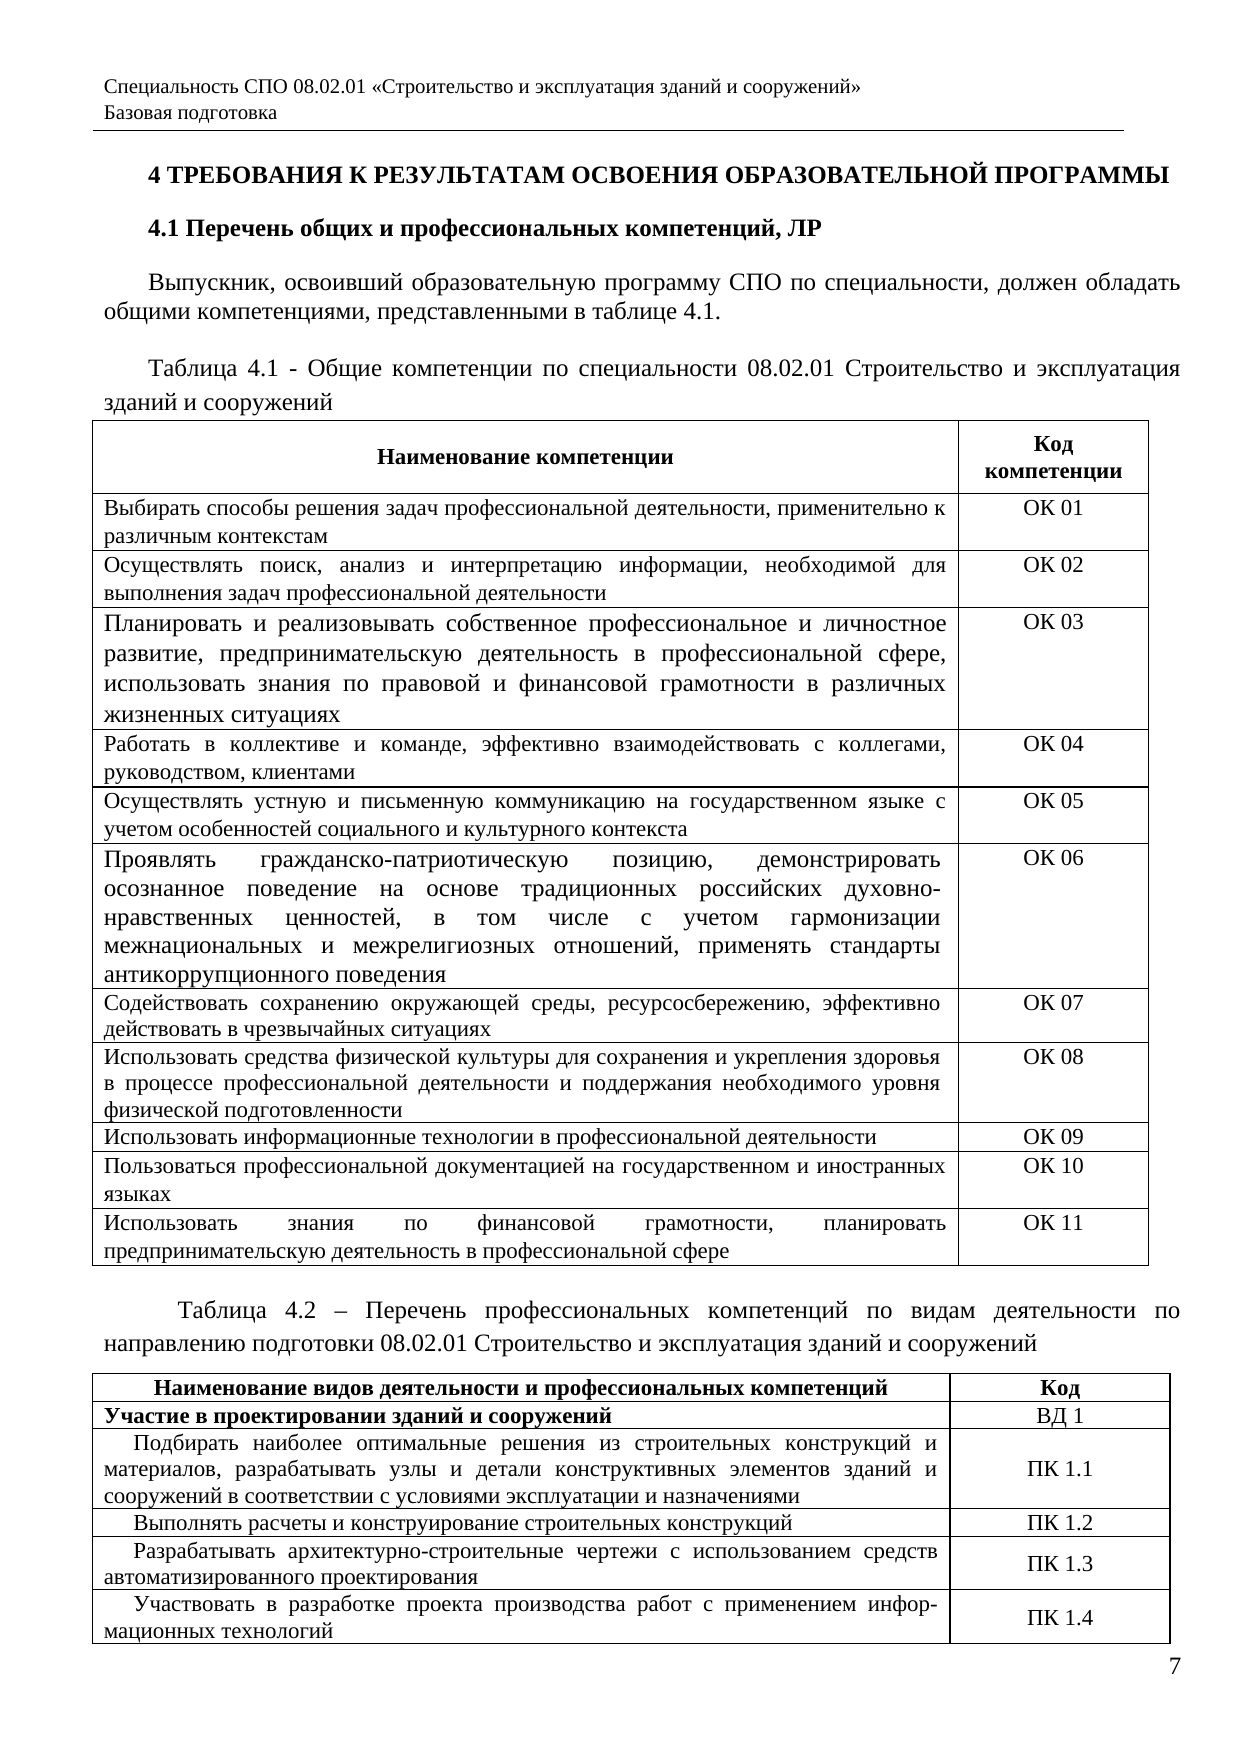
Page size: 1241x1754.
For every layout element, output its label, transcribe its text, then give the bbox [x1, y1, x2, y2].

table_cell Участвовать в разработке проекта производства работ с применением инфор-мационных технологий [93, 1590, 949, 1643]
table_cell ПК 1.3 [951, 1537, 1169, 1589]
table_cell Содействовать сохранению окружающей среды, ресурсосбережению, эффективно действовать в чрезвычайных ситуациях [93, 989, 958, 1042]
table_cell Разрабатывать архитектурно-строительные чертежи с использованием средств автоматизированного проектирования [93, 1537, 949, 1589]
table_cell ОК 08 [959, 1043, 1148, 1122]
table_cell ОК 11 [959, 1209, 1148, 1265]
table_header Наименование видов деятельности и профессиональных компетенций [93, 1374, 949, 1401]
table_cell Работать в коллективе и команде, эффективно взаимодействовать с коллегами, руководством, клиентами [93, 730, 958, 786]
table_cell ОК 07 [959, 989, 1148, 1042]
table_cell Осуществлять поиск, анализ и интерпретацию информации, необходимой для выполнения задач профессиональной деятельности [93, 551, 958, 607]
table_cell ОК 09 [959, 1123, 1148, 1151]
table_cell ОК 05 [959, 788, 1148, 843]
text Таблица 4.1 - Общие компетенции по специальности 08.02.01 Строительство и эксплуатация зданий и сооружений [103, 353, 1181, 415]
table_cell ОК 03 [959, 608, 1148, 729]
text Выпускник, освоивший образовательную программу СПО по специальности, должен обладать общими компетенциями, представленными в таблице 4.1. [103, 267, 1181, 325]
table_header Наименование компетенции [93, 421, 958, 493]
table_cell Выполнять расчеты и конструирование строительных конструкций [93, 1509, 949, 1536]
text Таблица 4.2 – Перечень профессиональных компетенций по видам деятельности по направлению подготовки 08.02.01 Строительство и эксплуатация зданий и сооружений [103, 1295, 1181, 1357]
table_cell Использовать знания по финансовой грамотности, планировать предпринимательскую деятельность в профессиональной сфере [93, 1209, 958, 1265]
table_cell Подбирать наиболее оптимальные решения из строительных конструкций и материалов, разрабатывать узлы и детали конструктивных элементов зданий и сооружений в соответствии с условиями эксплуатации и назначениями [93, 1429, 949, 1508]
table_cell ПК 1.1 [951, 1429, 1169, 1508]
table_cell ОК 10 [959, 1152, 1148, 1208]
table_cell ОК 01 [959, 494, 1148, 550]
table_cell Пользоваться профессиональной документацией на государственном и иностранных языках [93, 1152, 958, 1208]
table_cell Участие в проектировании зданий и сооружений [93, 1402, 949, 1428]
table_cell ВД 1 [951, 1402, 1169, 1428]
table_cell Использовать средства физической культуры для сохранения и укрепления здоровья в процессе профессиональной деятельности и поддержания необходимого уровня физической подготовленности [93, 1043, 958, 1122]
table_cell ОК 06 [959, 844, 1148, 988]
table_header Код [951, 1374, 1169, 1401]
table_cell Проявлять гражданско-патриотическую позицию, демонстрировать осознанное поведение на основе традиционных российских духовно-нравственных ценностей, в том числе с учетом гармонизации межнациональных и межрелигиозных отношений, применять стандарты антикоррупционного поведения [93, 844, 958, 988]
table_cell Выбирать способы решения задач профессиональной деятельности, применительно к различным контекстам [93, 494, 958, 550]
text 4 ТРЕБОВАНИЯ К РЕЗУЛЬТАТАМ ОСВОЕНИЯ ОБРАЗОВАТЕЛЬНОЙ ПРОГРАММЫ [103, 160, 1181, 188]
table_cell ПК 1.4 [951, 1590, 1169, 1643]
table_cell ОК 02 [959, 551, 1148, 607]
table_cell Осуществлять устную и письменную коммуникацию на государственном языке с учетом особенностей социального и культурного контекста [93, 788, 958, 843]
table_cell ОК 04 [959, 730, 1148, 786]
text 4.1 Перечень общих и профессиональных компетенций, ЛР [103, 213, 1181, 242]
table_cell ПК 1.2 [951, 1509, 1169, 1536]
table_header Код компетенции [959, 421, 1148, 493]
table_cell Планировать и реализовывать собственное профессиональное и личностное развитие, предпринимательскую деятельность в профессиональной сфере, использовать знания по правовой и финансовой грамотности в различных жизненных ситуациях [93, 608, 958, 729]
table_cell Использовать информационные технологии в профессиональной деятельности [93, 1123, 958, 1151]
